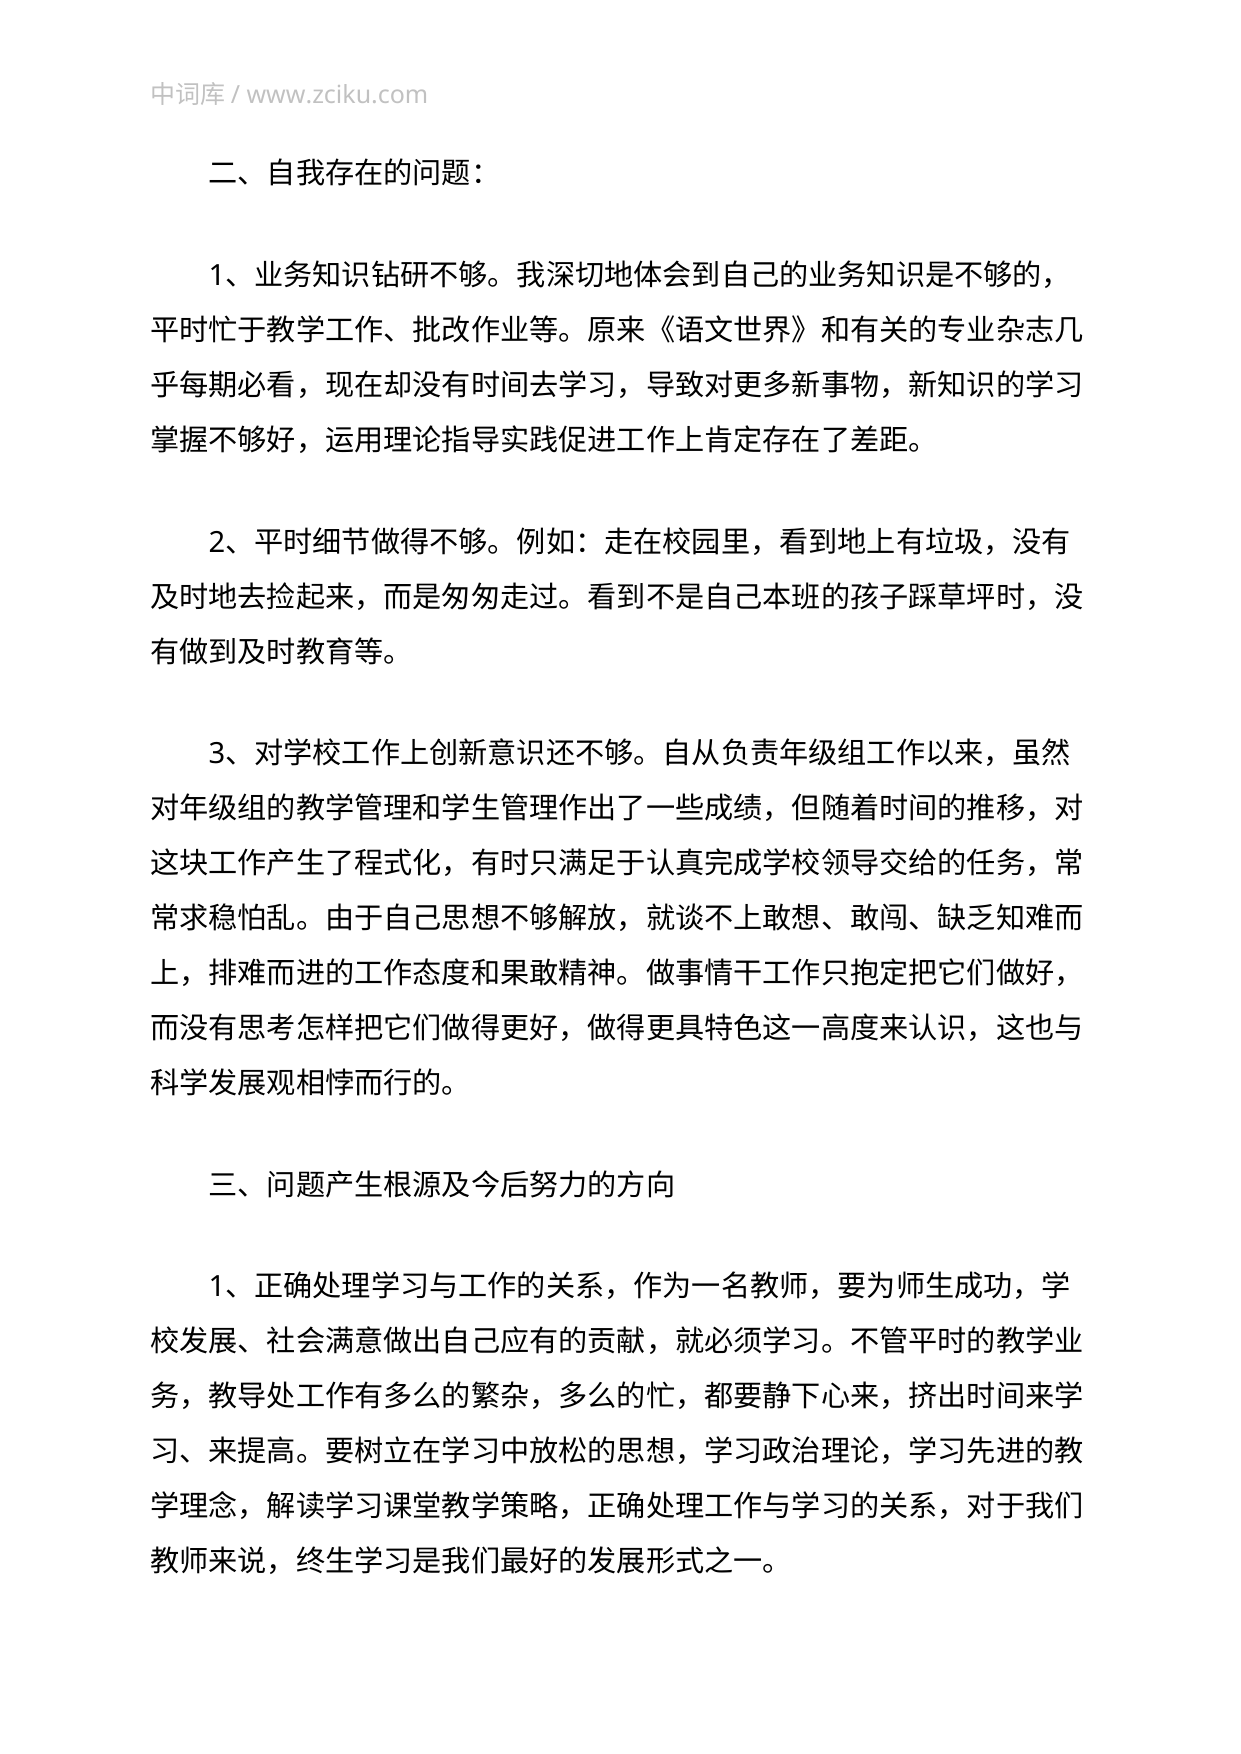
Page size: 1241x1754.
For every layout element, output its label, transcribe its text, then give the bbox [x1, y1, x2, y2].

text 二、自我存在的问题： [150, 150, 1090, 192]
text 2、平时细节做得不够。例如：走在校园里，看到地上有垃圾，没有及时地去捡起来，而是匆匆走过。看到不是自己本班的孩子踩草坪时，没有做到及时教育等。 [150, 518, 1090, 671]
text 3、对学校工作上创新意识还不够。自从负责年级组工作以来，虽然对年级组的教学管理和学生管理作出了一些成绩，但随着时间的推移，对这块工作产生了程式化，有时只满足于认真完成学校领导交给的任务，常常求稳怕乱。由于自己思想不够解放，就谈不上敢想、敢闯、缺乏知难而上，排难而进的工作态度和果敢精神。做事情干工作只抱定把它们做好，而没有思考怎样把它们做得更好，做得更具特色这一高度来认识，这也与科学发展观相悖而行的。 [150, 730, 1090, 1102]
text 1、业务知识钻研不够。我深切地体会到自己的业务知识是不够的，平时忙于教学工作、批改作业等。原来《语文世界》和有关的专业杂志几乎每期必看，现在却没有时间去学习，导致对更多新事物，新知识的学习掌握不够好，运用理论指导实践促进工作上肯定存在了差距。 [150, 252, 1090, 459]
text 1、正确处理学习与工作的关系，作为一名教师，要为师生成功，学校发展、社会满意做出自己应有的贡献，就必须学习。不管平时的教学业务，教导处工作有多么的繁杂，多么的忙，都要静下心来，挤出时间来学习、来提高。要树立在学习中放松的思想，学习政治理论，学习先进的教学理念，解读学习课堂教学策略，正确处理工作与学习的关系，对于我们教师来说，终生学习是我们最好的发展形式之一。 [150, 1263, 1090, 1580]
text 三、问题产生根源及今后努力的方向 [150, 1161, 1090, 1203]
